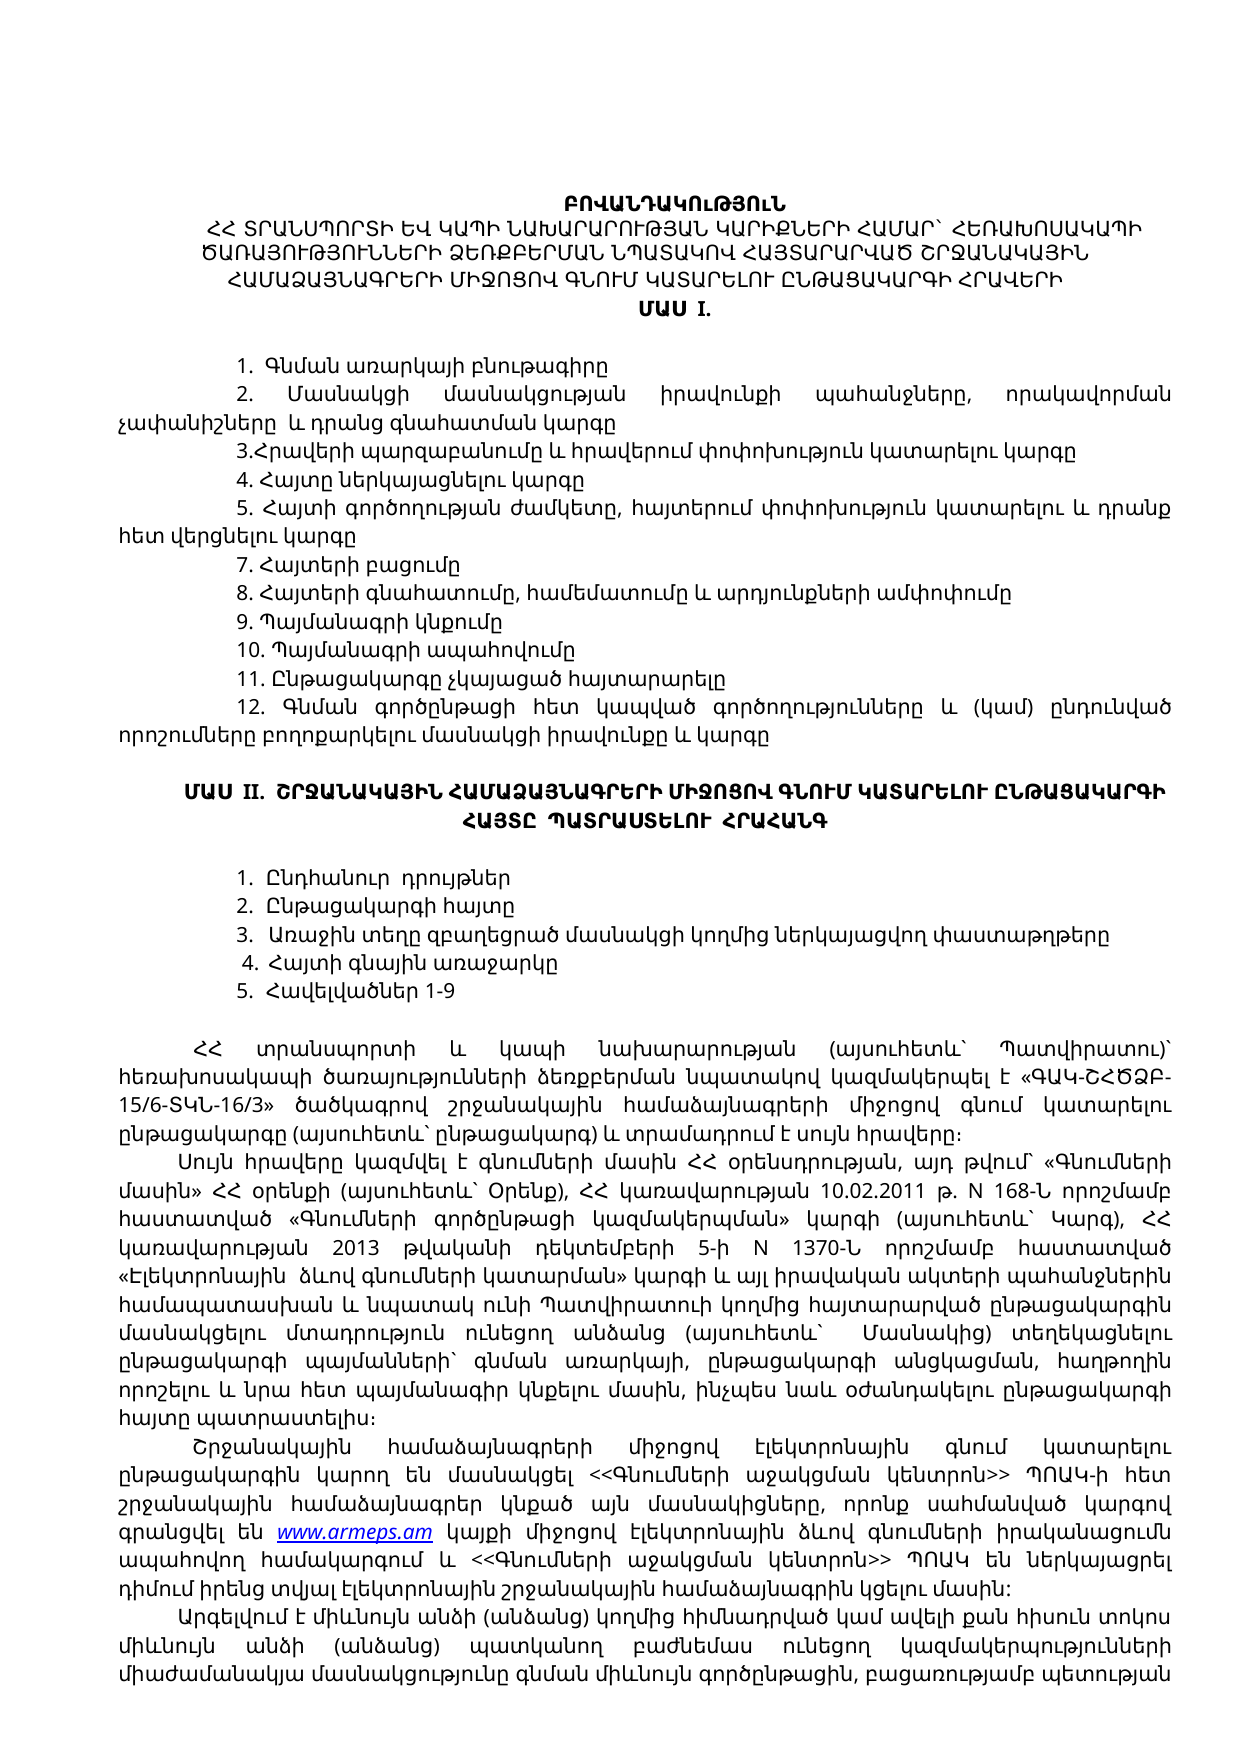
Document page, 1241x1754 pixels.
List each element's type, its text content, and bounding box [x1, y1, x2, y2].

text 3.Հրավերի պարզաբանումը և հրավերում փոփոխություն կատարելու կարգը [118, 436, 1172, 465]
text 7. Հայտերի բացումը [118, 550, 1172, 578]
text 2. Մասնակցի մասնակցության իրավունքի պահանջները, որակավորման չափանիշները և դրանց գնահատման կարգը [118, 379, 1172, 436]
text 2. Ընթացակարգի հայտը [118, 891, 1172, 920]
text ՄԱՍ I. [118, 294, 1172, 322]
text 4. Հայտի գնային առաջարկը [236, 948, 1172, 977]
text 11. Ընթացակարգը չկայացած հայտարարելը [118, 664, 1172, 692]
text Սույն հրավերը կազմվել է գնումների մասին ՀՀ օրենսդրության, այդ թվում` «Գնումների մասին» ՀՀ օրենքի (այսուհետև` Օրենք), ՀՀ կառավարության 10.02.2011 թ. N 168-Ն որոշմամբ հաստատված «Գնումների գործընթացի կազմակերպման» կարգի (այսուհետև` Կարգ), ՀՀ կառավարության 2013 թվականի դեկտեմբերի 5-ի N 1370-Ն որոշմամբ հաստատված «Էլեկտրոնային ձևով գնումների կատարման» կարգի և այլ իրավական ակտերի պահանջներին համապատասխան և նպատակ ունի Պատվիրատուի կողմից հայտարարված ընթացակարգին մասնակցելու մտադրություն ունեցող անձանց (այսուհետև` Մասնակից) տեղեկացնելու ընթացակարգի պայմանների` գնման առարկայի, ընթացակարգի անցկացման, հաղթողին որոշելու և նրա հետ պայմանագիր կնքելու մասին, ինչպես նաև օժանդակելու ընթացակարգի հայտը պատրաստելիս։ [118, 1147, 1172, 1432]
text 5. Հայտի գործողության ժամկետը, հայտերում փոփոխություն կատարելու և դրանք հետ վերցնելու կարգը [118, 493, 1172, 550]
text 8. Հայտերի գնահատումը, համեմատումը և արդյունքների ամփոփումը [118, 578, 1172, 607]
text 10. Պայմանագրի ապահովումը [118, 635, 1172, 664]
text ԲՈՎԱՆԴԱԿՈւԹՅՈւՆ [118, 189, 1172, 217]
text 9. Պայմանագրի կնքումը [118, 607, 1172, 635]
text 1. Գնման առարկայի բնութագիրը [118, 351, 1172, 379]
text 3. Առաջին տեղը զբաղեցրած մասնակցի կողմից ներկայացվող փաստաթղթերը [236, 920, 1172, 948]
text Շրջանակային համաձայնագրերի միջոցով էլեկտրոնային գնում կատարելու ընթացակարգին կարող են մասնակցել <<Գնումների աջակցման կենտրոն>> ՊՈԱԿ-ի հետ շրջանակային համաձայնագրեր կնքած այն մասնակիցները, որոնք սահմանված կարգով գրանցվել են www.armeps.am կայքի միջոցով էլեկտրոնային ձևով գնումների իրականացումն ապահովող համակարգում և <<Գնումների աջակցման կենտրոն>> ՊՈԱԿ են ներկայացրել դիմում իրենց տվյալ էլեկտրոնային շրջանակային համաձայնագրին կցելու մասին: [118, 1432, 1172, 1602]
text 5. Հավելվածներ 1-9 [118, 977, 1172, 1005]
text ՀՀ ՏՐԱՆՍՊՈՐՏԻ ԵՎ ԿԱՊԻ ՆԱԽԱՐԱՐՈՒԹՅԱՆ ԿԱՐԻՔՆԵՐԻ ՀԱՄԱՐ` ՀԵՌԱԽՈՍԱԿԱՊԻ ԾԱՌԱՅՈՒԹՅՈՒՆՆԵՐԻ ՁԵՌՔԲԵՐՄԱՆ ՆՊԱՏԱԿՈՎ ՀԱՅՏԱՐԱՐՎԱԾ ՇՐՋԱՆԱԿԱՅԻՆ ՀԱՄԱՁԱՅՆԱԳՐԵՐԻ ՄԻՋՈՑՈՎ ԳՆՈՒՄ ԿԱՏԱՐԵԼՈՒ ԸՆԹԱՑԱԿԱՐԳԻ ՀՐԱՎԵՐԻ [118, 217, 1172, 294]
text ՀՀ տրանսպորտի և կապի նախարարության (այսուհետև` Պատվիրատու)` հեռախոսակապի ծառայությունների ձեռքբերման նպատակով կազմակերպել է «ԳԱԿ-ՇՀԾՁԲ-15/6-ՏԿՆ-16/3» ծածկագրով շրջանակային համաձայնագրերի միջոցով գնում կատարելու ընթացակարգը (այսուհետև` ընթացակարգ) և տրամադրում է սույն հրավերը։ [118, 1034, 1172, 1147]
text ՄԱՍ II. ՇՐՋԱՆԱԿԱՅԻՆ ՀԱՄԱՁԱՅՆԱԳՐԵՐԻ ՄԻՋՈՑՈՎ ԳՆՈՒՄ ԿԱՏԱՐԵԼՈՒ ԸՆԹԱՑԱԿԱՐԳԻ ՀԱՅՏԸ ՊԱՏՐԱՍՏԵԼՈՒ ՀՐԱՀԱՆԳ [118, 777, 1172, 834]
text 12. Գնման գործընթացի հետ կապված գործողությունները և (կամ) ընդունված որոշումները բողոքարկելու մասնակցի իրավունքը և կարգը [118, 692, 1172, 749]
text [118, 1602, 1172, 1688]
text 1. Ընդհանուր դրույթներ [118, 863, 1172, 891]
text 4. Հայտը ներկայացնելու կարգը [118, 465, 1172, 493]
